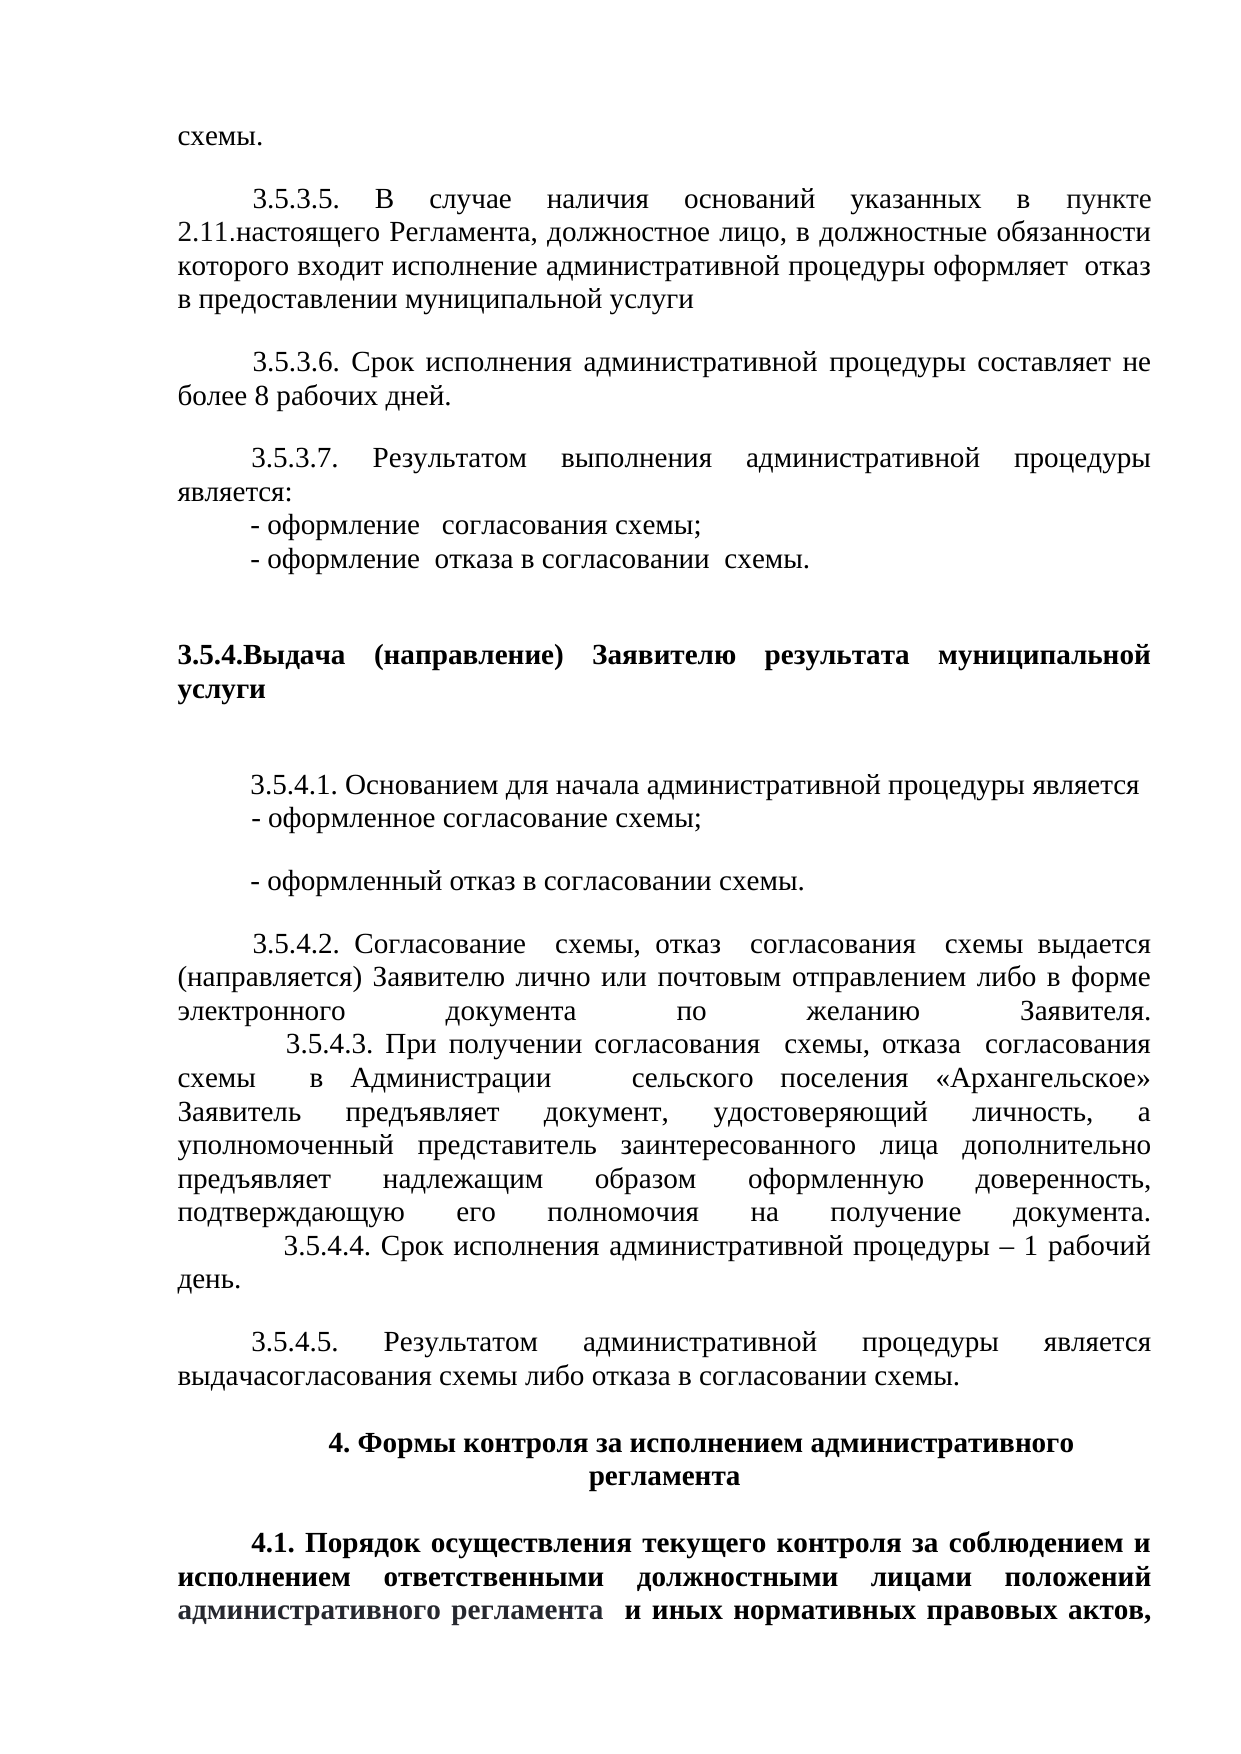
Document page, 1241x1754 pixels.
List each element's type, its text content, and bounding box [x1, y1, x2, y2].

text - оформленное согласование схемы; [177, 801, 1152, 834]
text 3.5.4.Выдача (направление) Заявителю результата муниципальной услуги [177, 604, 1152, 704]
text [177, 118, 1152, 152]
text - оформление отказа в согласовании схемы. [177, 541, 1152, 574]
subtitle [177, 1525, 1152, 1626]
text 3.5.4.2. Согласование схемы, отказ согласования схемы выдается (направляется) Заявителю лично или почтовым отправлением либо в форме электронного документа по желанию Заявителя. 3.5.4.3. При получении согласования схемы, отказа согласования схемы в Администрации сельского поселения «Архангельское» Заявитель предъявляет документ, удостоверяющий личность, а уполномоченный представитель заинтересованного лица дополнительно предъявляет надлежащим образом оформленную доверенность, подтверждающую его полномочия на получение документа. 3.5.4.4. Срок исполнения административной процедуры – 1 рабочий день. [177, 926, 1152, 1295]
subtitle 4. Формы контроля за исполнением административного регламента [177, 1425, 1152, 1492]
text - оформленный отказ в согласовании схемы. [177, 863, 1152, 897]
text 3.5.4.1. Основанием для начала административной процедуры является [177, 733, 1152, 801]
text - оформление согласования схемы; [177, 507, 1152, 541]
text 3.5.4.5. Результатом административной процедуры является выдачасогласования схемы либо отказа в согласовании схемы. [177, 1324, 1152, 1391]
text 3.5.3.7. Результатом выполнения административной процедуры является: [177, 440, 1152, 507]
text 3.5.3.6. Срок исполнения административной процедуры составляет не более 8 рабочих дней. [177, 344, 1152, 411]
text 3.5.3.5. В случае наличия оснований указанных в пункте 2.11.настоящего Регламента, должностное лицо, в должностные обязанности которого входит исполнение административной процедуры оформляет отказ в предоставлении муниципальной услуги [177, 181, 1152, 315]
